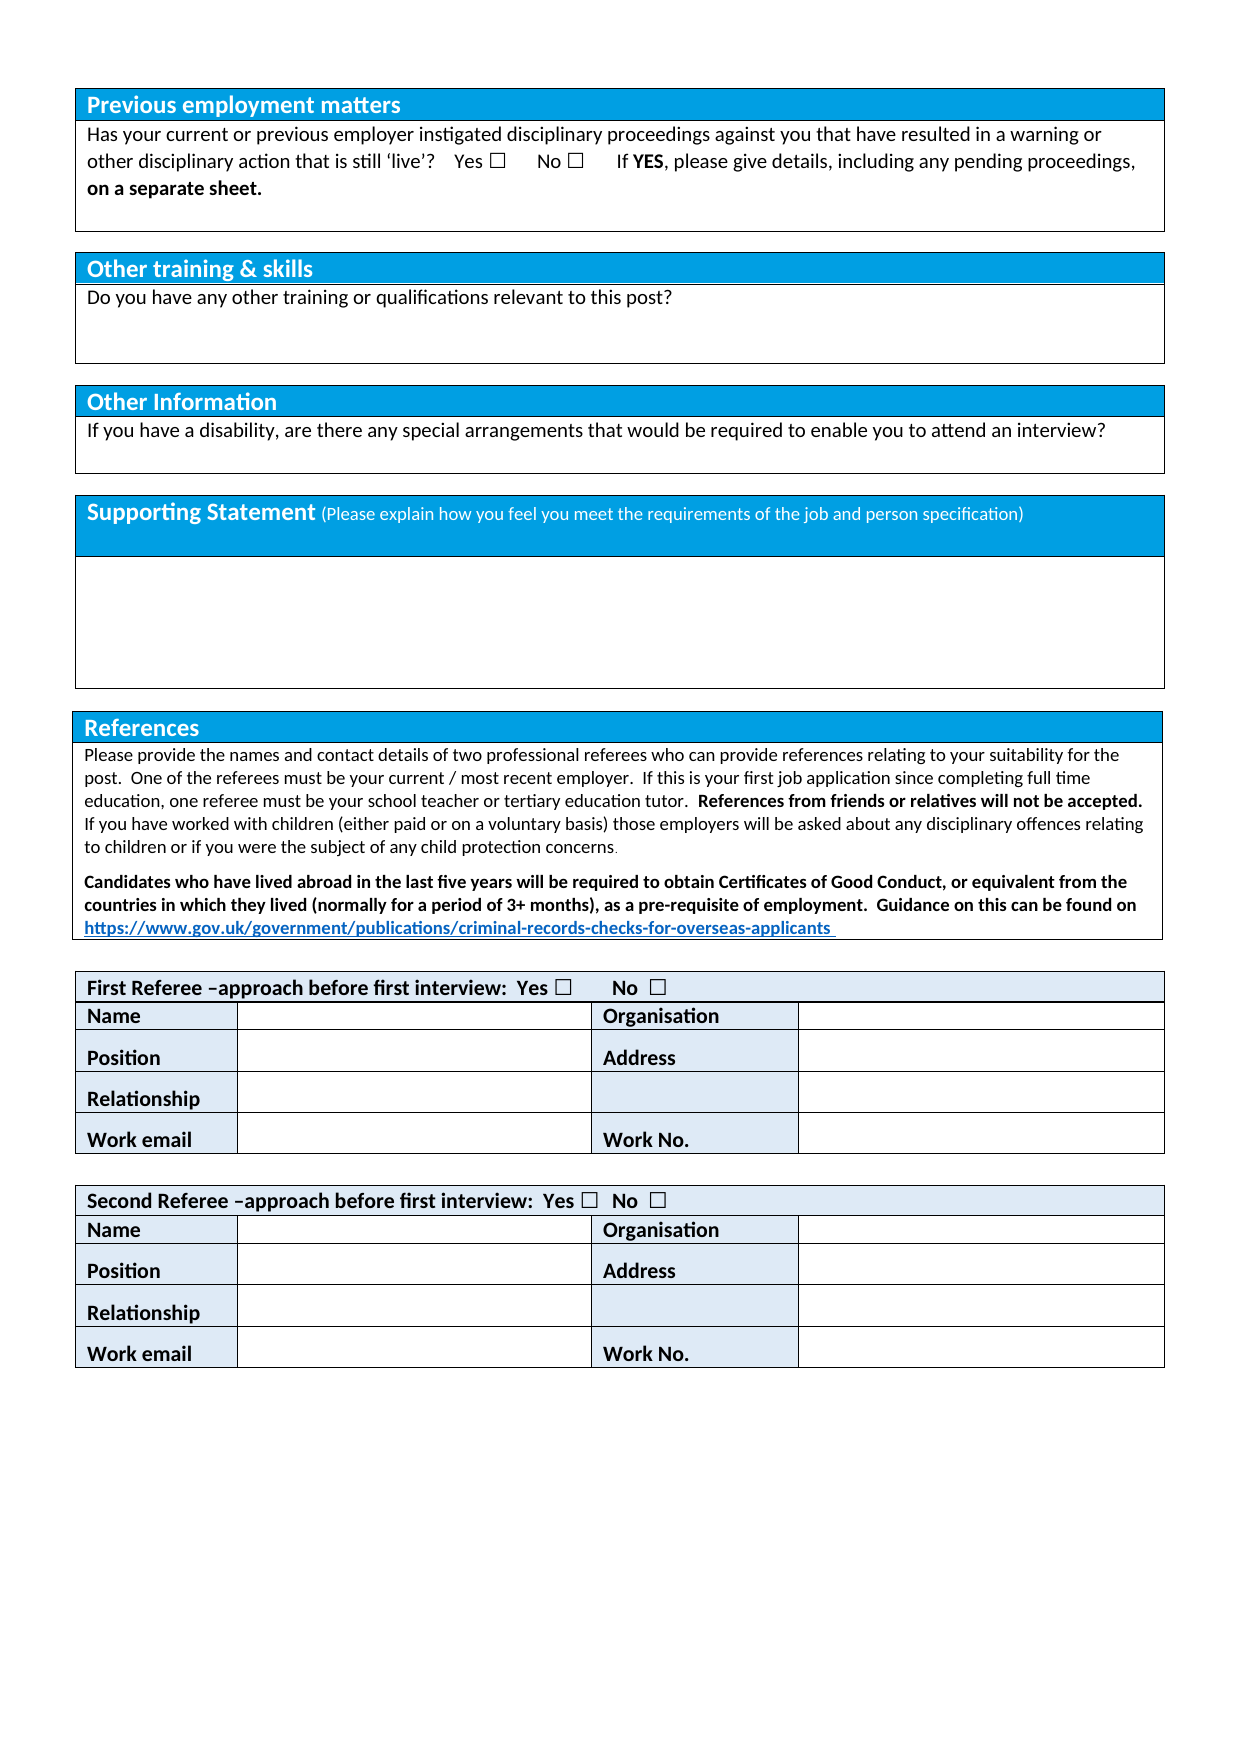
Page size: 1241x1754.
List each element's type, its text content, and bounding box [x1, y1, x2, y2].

table_cell Work email [76, 1327, 237, 1367]
table_cell Has your current or previous employer instigated disciplinary proceedings against you that have resulted in a warning or other disciplinary action that is still ‘live’? Yes No If YES, please give details, including any pending proceedings, on a separate sheet. [76, 121, 1164, 231]
table_header Other training & skills [76, 253, 1164, 283]
table_cell [76, 557, 1164, 688]
table_cell Organisation [592, 1003, 798, 1029]
table_cell [238, 1285, 591, 1326]
table_header Second Referee –approach before first interview: Yes No [76, 1186, 1164, 1215]
table_cell Work email [76, 1113, 237, 1153]
table_cell [238, 1113, 591, 1153]
table_cell If you have a disability, are there any special arrangements that would be required to enable you to attend an interview? [76, 417, 1164, 473]
table_header Supporting Statement (Please explain how you feel you meet the requirements of the job and person specification) [76, 496, 1164, 556]
table_cell [592, 1072, 798, 1112]
table_cell Organisation [592, 1216, 798, 1243]
table_cell Name [76, 1216, 237, 1243]
table_cell [238, 1244, 591, 1284]
table_cell [799, 1327, 1164, 1367]
table_cell Address [592, 1030, 798, 1071]
table_header Previous employment matters [76, 89, 1164, 120]
table_cell [799, 1113, 1164, 1153]
table_header First Referee –approach before first interview: Yes No [76, 972, 1164, 1001]
table_cell Please provide the names and contact details of two professional referees who can provide references relating to your suitability for the post. One of the referees must be your current / most recent employer. If this is your first job application since completing full time education, one referee must be your school teacher or tertiary education tutor. References from friends or relatives will not be accepted. If you have worked with children (either paid or on a voluntary basis) those employers will be asked about any disciplinary offences relating to children or if you were the subject of any child protection concerns. Candidates who have lived abroad in the last five years will be required to obtain Certificates of Good Conduct, or equivalent from the countries in which they lived (normally for a period of 3+ months), as a pre-requisite of employment. Guidance on this can be found on https://www.gov.uk/government/publications/criminal-records-checks-for-overseas-applicants [73, 743, 1162, 939]
table_cell [799, 1244, 1164, 1284]
table_cell [238, 1030, 591, 1071]
table_cell Position [76, 1030, 237, 1071]
table_cell Work No. [592, 1327, 798, 1367]
table_cell [799, 1072, 1164, 1112]
table_cell [238, 1003, 591, 1029]
table_cell Name [76, 1003, 237, 1029]
table_cell [799, 1030, 1164, 1071]
table_cell [799, 1285, 1164, 1326]
table_cell Address [592, 1244, 798, 1284]
table_cell [799, 1003, 1164, 1029]
table_cell Relationship [76, 1285, 237, 1326]
table_header References [73, 712, 1162, 742]
table_cell Relationship [76, 1072, 237, 1112]
table_cell Position [76, 1244, 237, 1284]
table_cell Do you have any other training or qualifications relevant to this post? [76, 285, 1164, 363]
table_cell [799, 1216, 1164, 1243]
table_cell [238, 1216, 591, 1243]
table_cell Work No. [592, 1113, 798, 1153]
table_cell [238, 1327, 591, 1367]
table_cell [238, 1072, 591, 1112]
table_header Other Information [76, 386, 1164, 416]
table_cell [592, 1285, 798, 1326]
